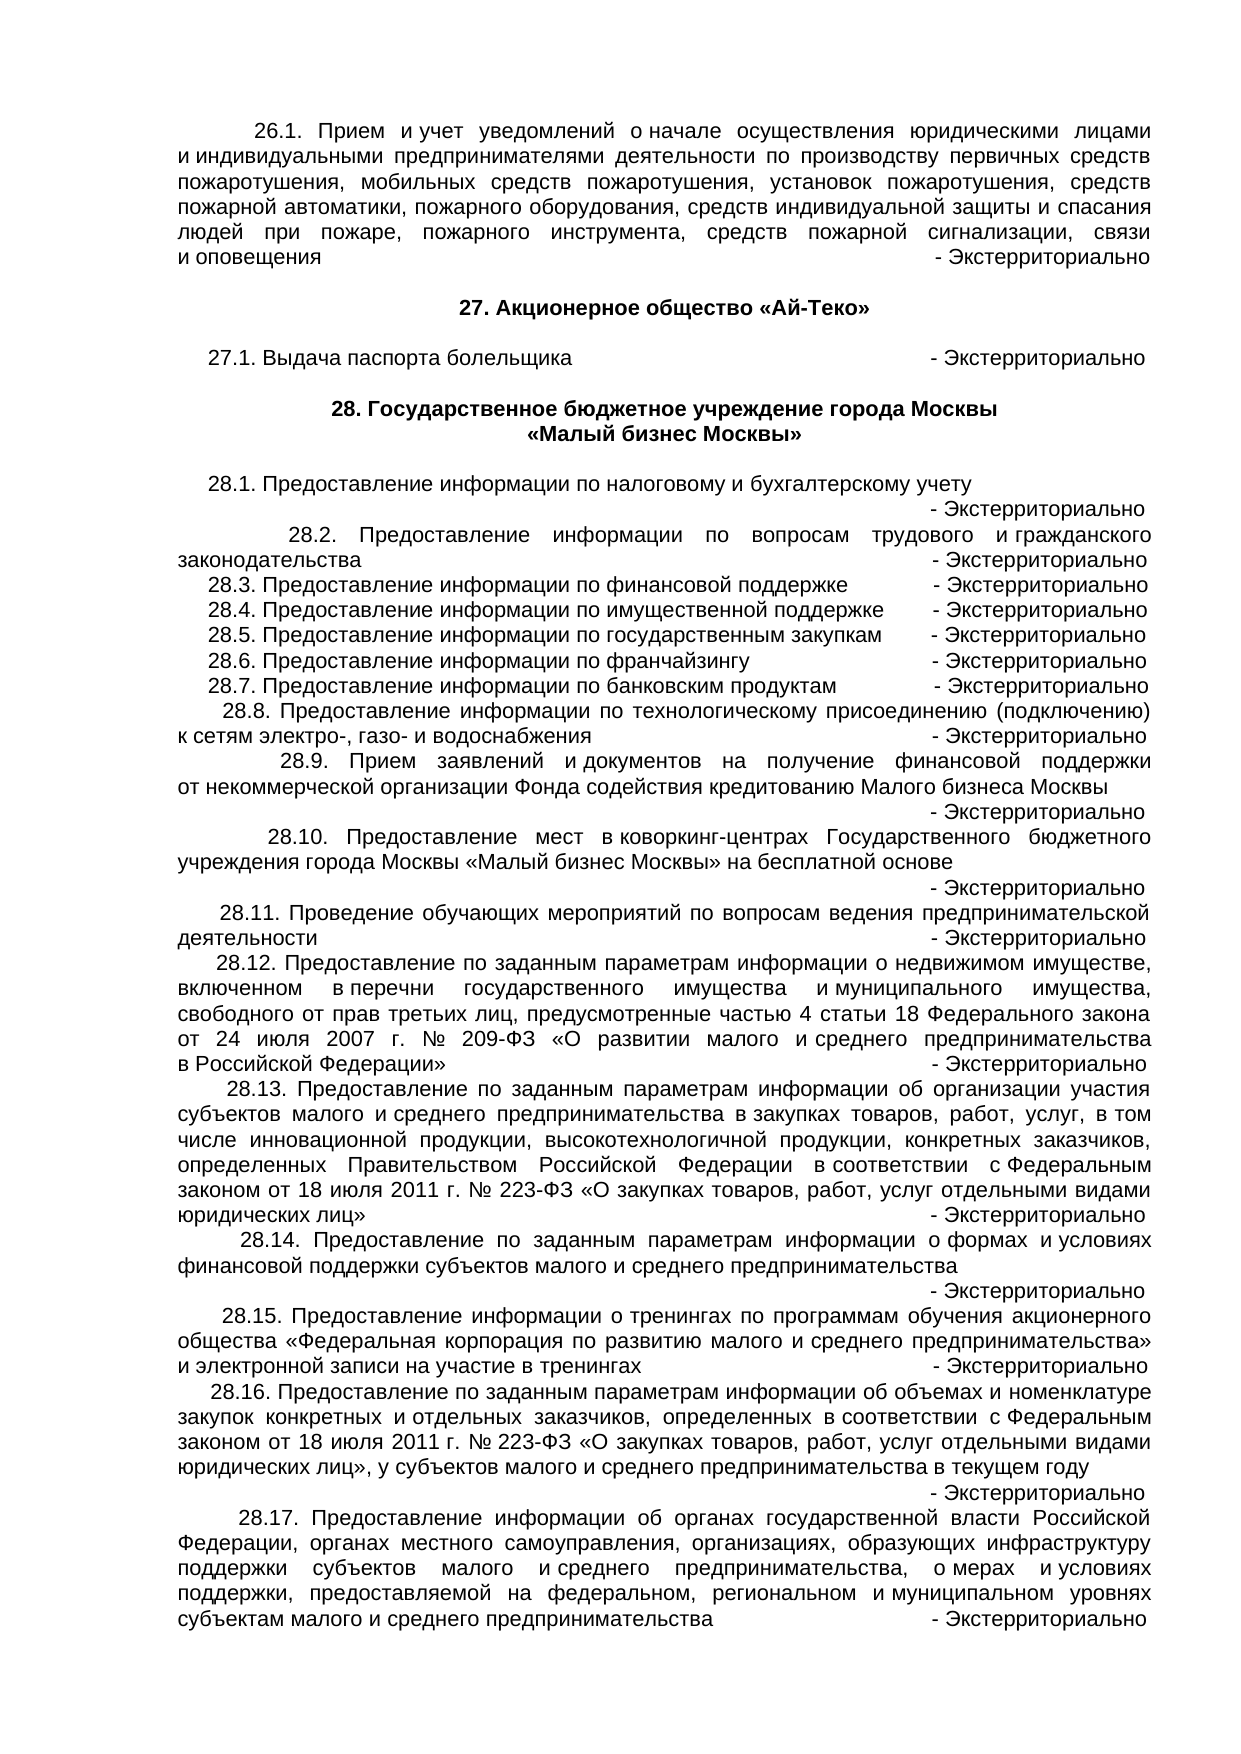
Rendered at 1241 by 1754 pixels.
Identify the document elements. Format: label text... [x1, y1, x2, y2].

text 28.5. Предоставление информации по государственным закупкам - Экстерриториально [177, 622, 1152, 647]
text - Экстерриториально [177, 1479, 1152, 1504]
text - Экстерриториально [177, 799, 1152, 824]
text - Экстерриториально [177, 874, 1152, 899]
text 26.1. Прием и учет уведомлений о начале осуществления юридическими лицами и индивидуальными предпринимателями деятельности по производству первичных средств пожаротушения, мобильных средств пожаротушения, установок пожаротушения, средств пожарной автоматики, пожарного оборудования, средств индивидуальной защиты и спасания людей при пожаре, пожарного инструмента, средств пожарной сигнализации, связи и оповещения - Экстерриториально [177, 118, 1152, 269]
text 28.16. Предоставление по заданным параметрам информации об объемах и номенклатуре закупок конкретных и отдельных заказчиков, определенных в соответствии с Федеральным законом от 18 июля 2011 г. № 223-ФЗ «О закупках товаров, работ, услуг отдельными видами юридических лиц», у субъектов малого и среднего предпринимательства в текущем году [177, 1378, 1152, 1479]
text 28.14. Предоставление по заданным параметрам информации о формах и условиях финансовой поддержки субъектов малого и среднего предпринимательства [177, 1227, 1152, 1278]
text 28. Государственное бюджетное учреждение города Москвы [177, 395, 1152, 421]
text 27.1. Выдача паспорта болельщика - Экстерриториально [177, 345, 1152, 370]
text 28.11. Проведение обучающих мероприятий по вопросам ведения предпринимательской деятельности - Экстерриториально [177, 899, 1152, 950]
text 28.15. Предоставление информации о тренингах по программам обучения акционерного общества «Федеральная корпорация по развитию малого и среднего предпринимательства» и электронной записи на участие в тренингах - Экстерриториально [177, 1303, 1152, 1378]
text 27. Акционерное общество «Ай-Теко» [177, 294, 1152, 320]
text «Малый бизнес Москвы» [177, 421, 1152, 446]
text 28.3. Предоставление информации по финансовой поддержке - Экстерриториально [177, 572, 1152, 597]
text 28.17. Предоставление информации об органах государственной власти Российской Федерации, органах местного самоуправления, организациях, образующих инфраструктуру поддержки субъектов малого и среднего предпринимательства, о мерах и условиях поддержки, предоставляемой на федеральном, региональном и муниципальном уровнях субъектам малого и среднего предпринимательства - Экстерриториально [177, 1504, 1152, 1631]
text 28.8. Предоставление информации по технологическому присоединению (подключению) к сетям электро-, газо- и водоснабжения - Экстерриториально [177, 698, 1152, 748]
text - Экстерриториально [177, 496, 1152, 521]
text 28.9. Прием заявлений и документов на получение финансовой поддержки от некоммерческой организации Фонда содействия кредитованию Малого бизнеса Москвы [177, 748, 1152, 799]
text 28.7. Предоставление информации по банковским продуктам - Экстерриториально [177, 673, 1152, 698]
text 28.12. Предоставление по заданным параметрам информации о недвижимом имуществе, включенном в перечни государственного имущества и муниципального имущества, свободного от прав третьих лиц, предусмотренные частью 4 статьи 18 Федерального закона от 24 июля 2007 г. № 209-ФЗ «О развитии малого и среднего предпринимательства в Российской Федерации» - Экстерриториально [177, 950, 1152, 1076]
text 28.6. Предоставление информации по франчайзингу - Экстерриториально [177, 647, 1152, 673]
text - Экстерриториально [177, 1278, 1152, 1303]
text 28.1. Предоставление информации по налоговому и бухгалтерскому учету [177, 471, 1152, 496]
text 28.2. Предоставление информации по вопросам трудового и гражданского законодательства - Экстерриториально [177, 521, 1152, 572]
text 28.4. Предоставление информации по имущественной поддержке - Экстерриториально [177, 597, 1152, 622]
text 28.10. Предоставление мест в коворкинг-центрах Государственного бюджетного учреждения города Москвы «Малый бизнес Москвы» на бесплатной основе [177, 824, 1152, 874]
text 28.13. Предоставление по заданным параметрам информации об организации участия субъектов малого и среднего предпринимательства в закупках товаров, работ, услуг, в том числе инновационной продукции, высокотехнологичной продукции, конкретных заказчиков, определенных Правительством Российской Федерации в соответствии с Федеральным законом от 18 июля 2011 г. № 223-ФЗ «О закупках товаров, работ, услуг отдельными видами юридических лиц» - Экстерриториально [177, 1076, 1152, 1227]
